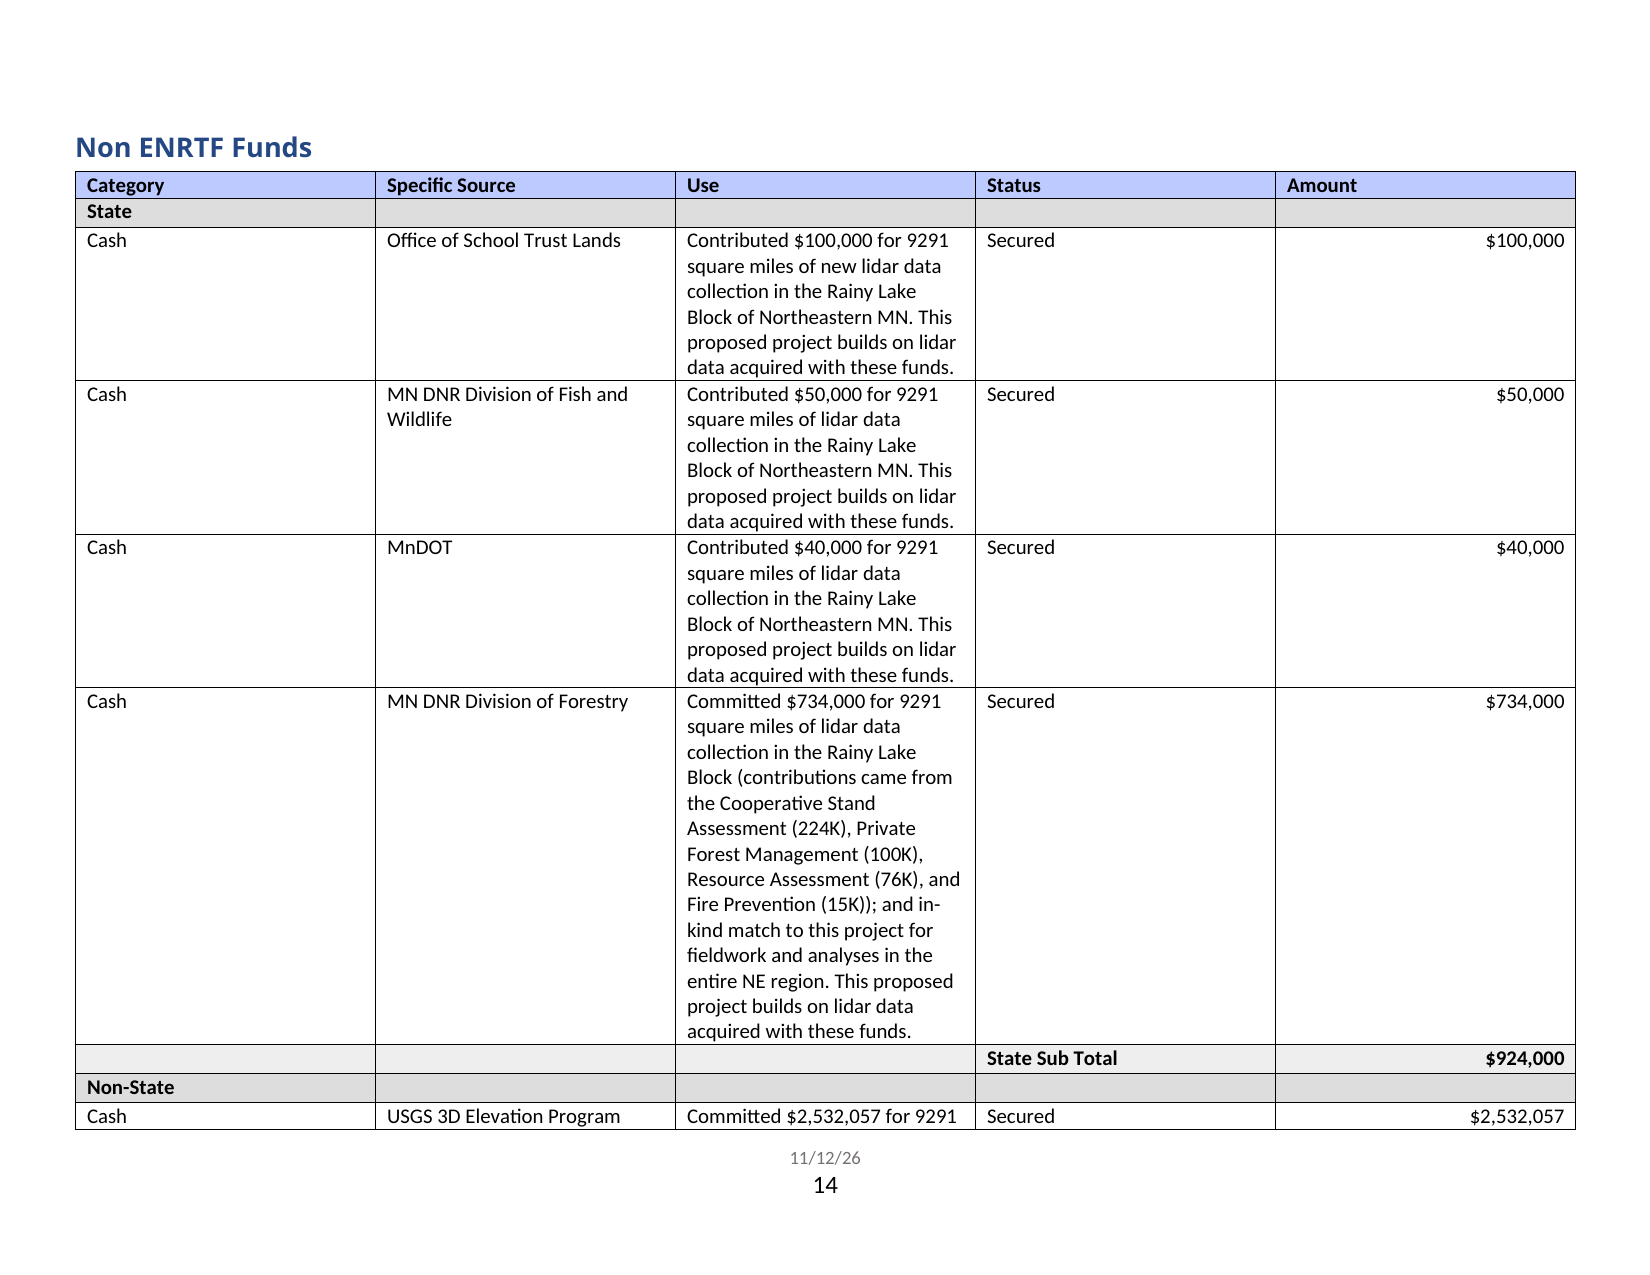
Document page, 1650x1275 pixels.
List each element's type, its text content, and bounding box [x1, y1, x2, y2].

table_cell $924,000 [1276, 1045, 1575, 1073]
table_header Status [976, 172, 1275, 198]
table_header Use [676, 172, 975, 198]
table_header Specific Source [376, 172, 675, 198]
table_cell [376, 1103, 675, 1129]
table_cell [676, 1074, 975, 1102]
table_cell MnDOT [376, 535, 675, 687]
table_header Category [76, 172, 375, 198]
table_cell $734,000 [1276, 688, 1575, 1044]
table_cell $50,000 [1276, 381, 1575, 534]
table_cell Contributed $40,000 for 9291 square miles of lidar data collection in the Rainy Lake Block of Northeastern MN. This proposed project builds on lidar data acquired with these funds. [676, 535, 975, 687]
table_cell Cash [76, 228, 375, 380]
table_cell $2,532,057 [1276, 1103, 1575, 1129]
table_cell [376, 1045, 675, 1073]
table_cell $100,000 [1276, 228, 1575, 380]
table_cell Cash [76, 688, 375, 1044]
table_cell Secured [976, 688, 1275, 1044]
table_cell Cash [76, 535, 375, 687]
table_cell [676, 1045, 975, 1073]
table_cell [976, 1074, 1275, 1102]
table_cell MN DNR Division of Fish and Wildlife [376, 381, 675, 534]
table_cell Cash [76, 381, 375, 534]
table_cell Office of School Trust Lands [376, 228, 675, 380]
table_cell State Sub Total [976, 1045, 1275, 1073]
table_cell State [76, 199, 375, 227]
table_cell Contributed $100,000 for 9291 square miles of new lidar data collection in the Rainy Lake Block of Northeastern MN. This proposed project builds on lidar data acquired with these funds. [676, 228, 975, 380]
table_cell [1276, 1074, 1575, 1102]
table_cell [976, 199, 1275, 227]
table_cell Secured [976, 535, 1275, 687]
table_cell Committed $734,000 for 9291 square miles of lidar data collection in the Rainy Lake Block (contributions came from the Cooperative Stand Assessment (224K), Private Forest Management (100K), Resource Assessment (76K), and Fire Prevention (15K)); and in-kind match to this project for fieldwork and analyses in the entire NE region. This proposed project builds on lidar data acquired with these funds. [676, 688, 975, 1044]
table_cell Contributed $50,000 for 9291 square miles of lidar data collection in the Rainy Lake Block of Northeastern MN. This proposed project builds on lidar data acquired with these funds. [676, 381, 975, 534]
table_cell [376, 199, 675, 227]
table_cell Secured [976, 228, 1275, 380]
table_cell [76, 1045, 375, 1073]
subtitle Non ENRTF Funds [75, 128, 1575, 165]
table_cell [376, 1074, 675, 1102]
table_cell Cash [76, 1103, 375, 1129]
table_cell $40,000 [1276, 535, 1575, 687]
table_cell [676, 1103, 975, 1129]
table_cell Non-State [76, 1074, 375, 1102]
table_header Amount [1276, 172, 1575, 198]
table_cell Secured [976, 1103, 1275, 1129]
table_cell MN DNR Division of Forestry [376, 688, 675, 1044]
table_cell [1276, 199, 1575, 227]
table_cell Secured [976, 381, 1275, 534]
table_cell [676, 199, 975, 227]
